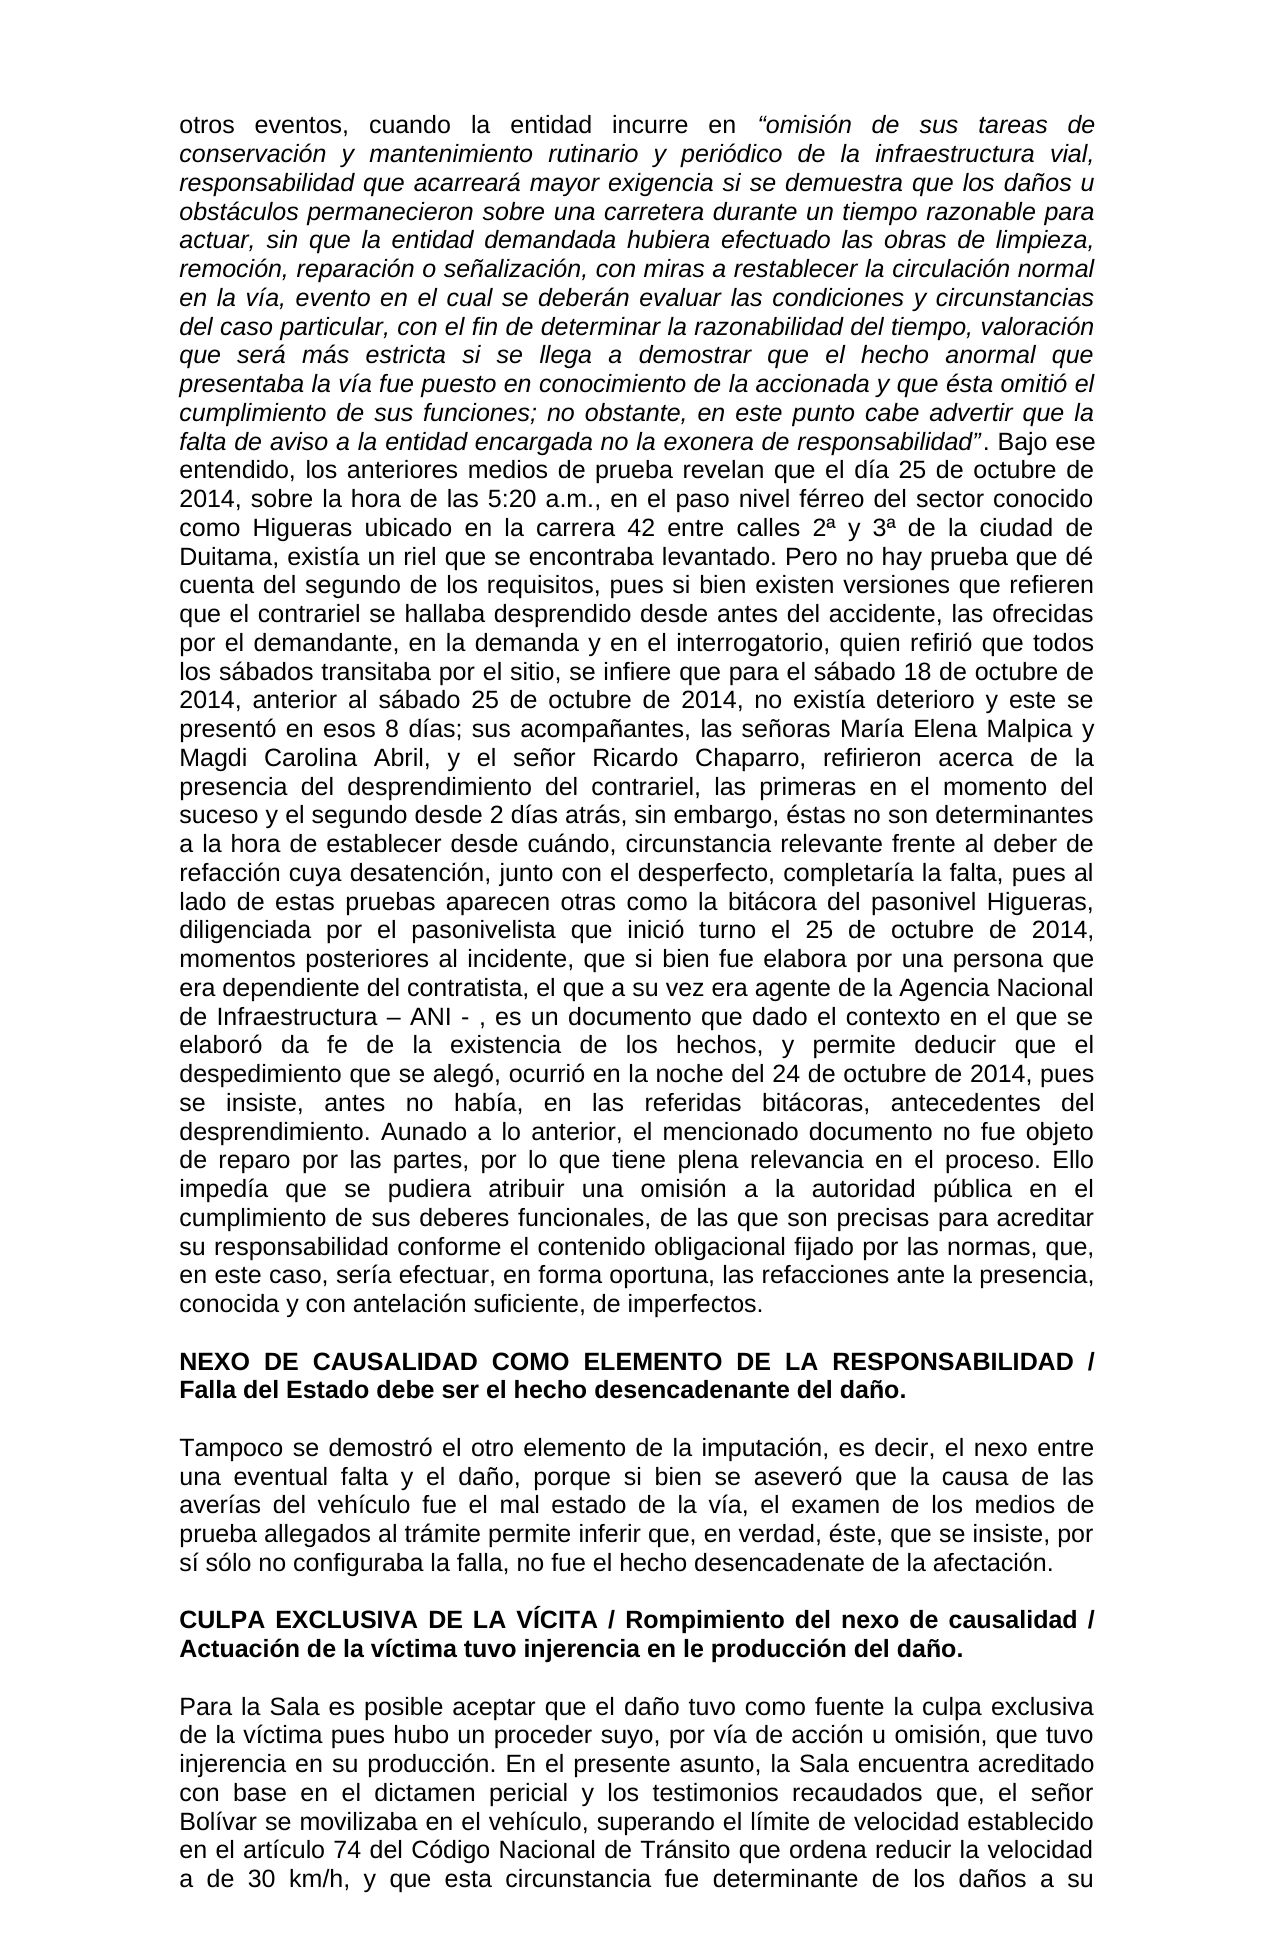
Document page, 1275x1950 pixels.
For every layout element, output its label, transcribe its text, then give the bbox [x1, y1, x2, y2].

text NEXO DE CAUSALIDAD COMO ELEMENTO DE LA RESPONSABILIDAD / Falla del Estado debe ser el hecho desencadenante del daño. [179, 1347, 1096, 1404]
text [179, 1692, 1096, 1893]
text CULPA EXCLUSIVA DE LA VÍCITA / Rompimiento del nexo de causalidad / Actuación de la víctima tuvo injerencia en le producción del daño. [179, 1605, 1096, 1663]
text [179, 110, 1096, 1318]
text Tampoco se demostró el otro elemento de la imputación, es decir, el nexo entre una eventual falta y el daño, porque si bien se aseveró que la causa de las averías del vehículo fue el mal estado de la vía, el examen de los medios de prueba allegados al trámite permite inferir que, en verdad, éste, que se insiste, por sí sólo no configuraba la falla, no fue el hecho desencadenate de la afectación. [179, 1433, 1096, 1577]
